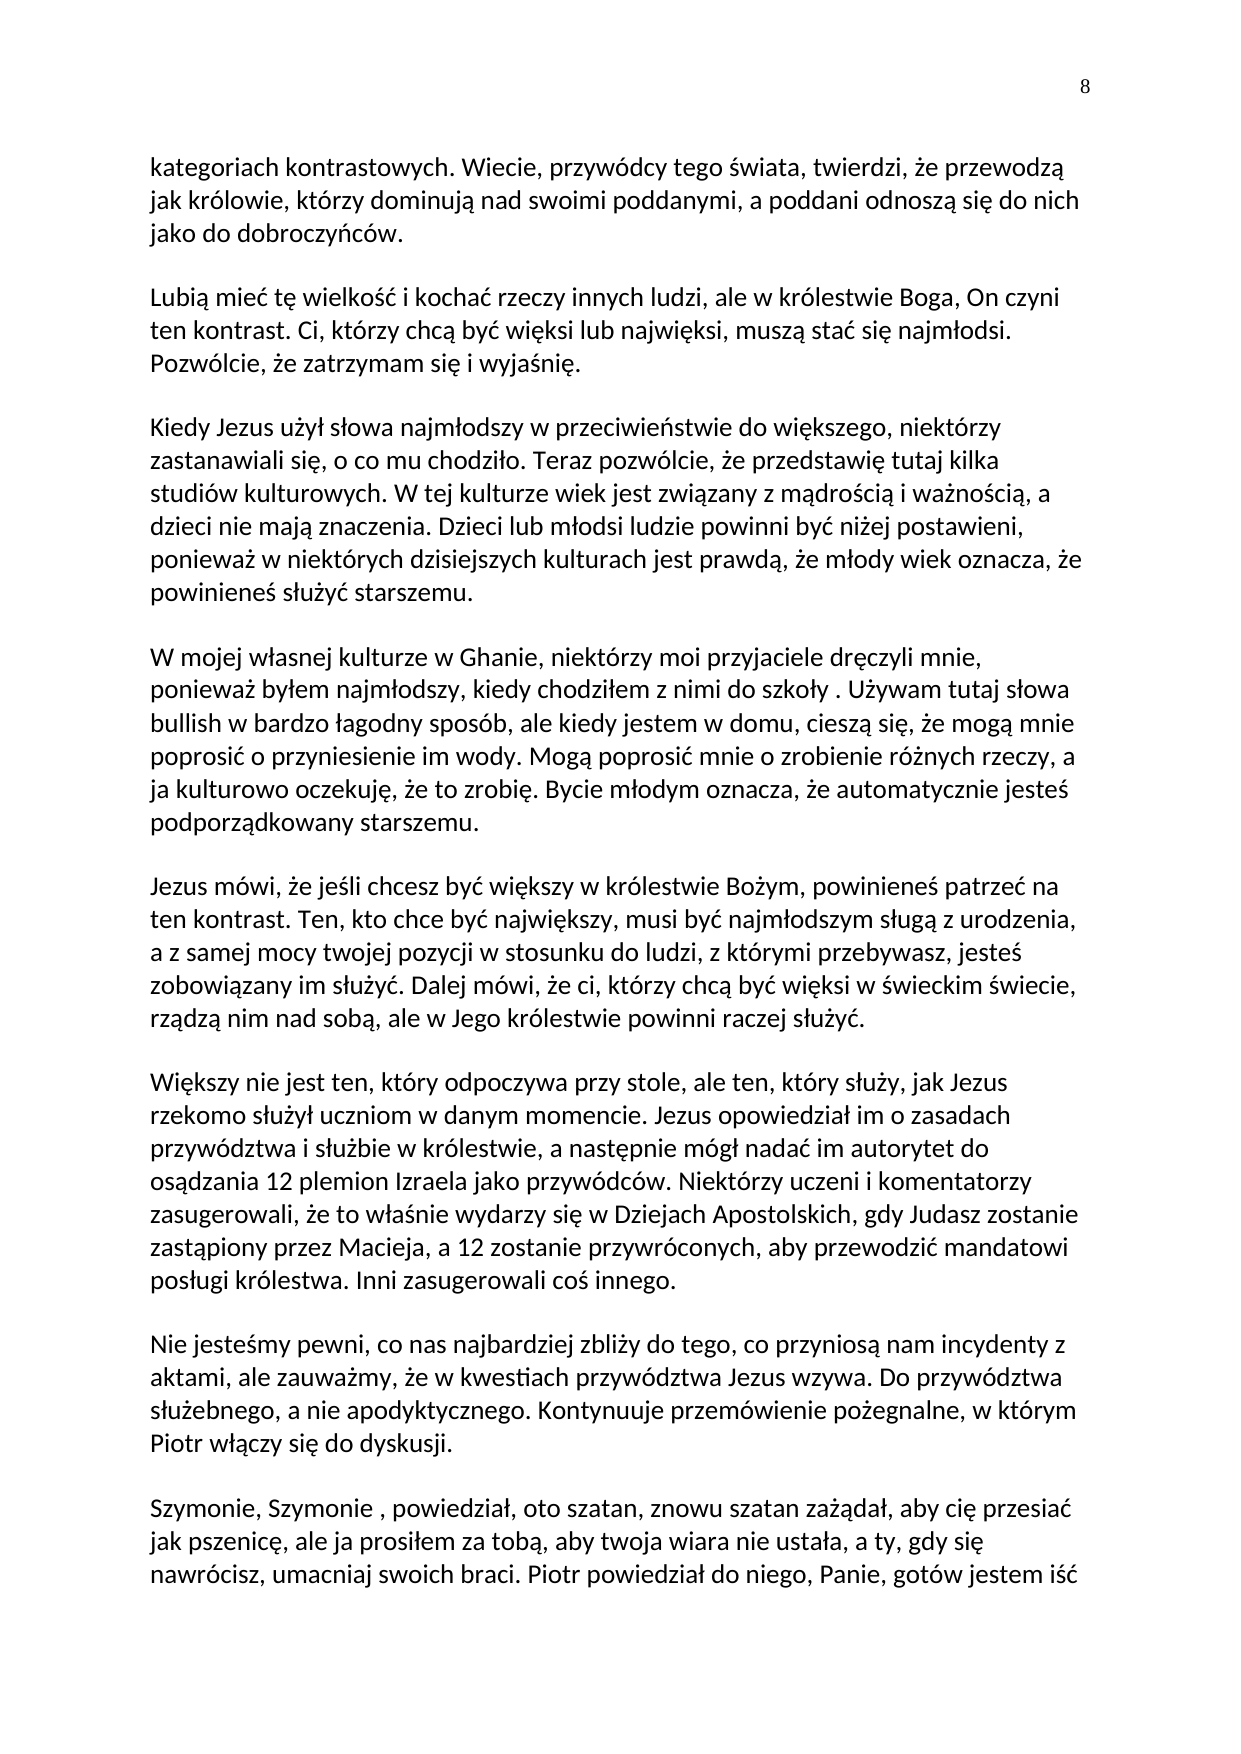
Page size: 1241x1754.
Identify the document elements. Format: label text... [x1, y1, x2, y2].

text Kiedy Jezus użył słowa najmłodszy w przeciwieństwie do większego, niektórzy zastanawiali się, o co mu chodziło. Teraz pozwólcie, że przedstawię tutaj kilka studiów kulturowych. W tej kulturze wiek jest związany z mądrością i ważnością, a dzieci nie mają znaczenia. Dzieci lub młodsi ludzie powinni być niżej postawieni, ponieważ w niektórych dzisiejszych kulturach jest prawdą, że młody wiek oznacza, że powinieneś służyć starszemu. [150, 410, 1090, 608]
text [150, 1491, 1090, 1590]
text Lubią mieć tę wielkość i kochać rzeczy innych ludzi, ale w królestwie Boga, On czyni ten kontrast. Ci, którzy chcą być więksi lub najwięksi, muszą stać się najmłodsi. Pozwólcie, że zatrzymam się i wyjaśnię. [150, 280, 1090, 379]
text Większy nie jest ten, który odpoczywa przy stole, ale ten, który służy, jak Jezus rzekomo służył uczniom w danym momencie. Jezus opowiedział im o zasadach przywództwa i służbie w królestwie, a następnie mógł nadać im autorytet do osądzania 12 plemion Izraela jako przywódców. Niektórzy uczeni i komentatorzy zasugerowali, że to właśnie wydarzy się w Dziejach Apostolskich, gdy Judasz zostanie zastąpiony przez Macieja, a 12 zostanie przywróconych, aby przewodzić mandatowi posługi królestwa. Inni zasugerowali coś innego. [150, 1065, 1090, 1296]
text W mojej własnej kulturze w Ghanie, niektórzy moi przyjaciele dręczyli mnie, ponieważ byłem najmłodszy, kiedy chodziłem z nimi do szkoły . Używam tutaj słowa bullish w bardzo łagodny sposób, ale kiedy jestem w domu, cieszą się, że mogą mnie poprosić o przyniesienie im wody. Mogą poprosić mnie o zrobienie różnych rzeczy, a ja kulturowo oczekuję, że to zrobię. Bycie młodym oznacza, że automatycznie jesteś podporządkowany starszemu. [150, 640, 1090, 838]
text Nie jesteśmy pewni, co nas najbardziej zbliży do tego, co przyniosą nam incydenty z aktami, ale zauważmy, że w kwestiach przywództwa Jezus wzywa. Do przywództwa służebnego, a nie apodyktycznego. Kontynuuje przemówienie pożegnalne, w którym Piotr włączy się do dyskusji. [150, 1327, 1090, 1459]
text Jezus mówi, że jeśli chcesz być większy w królestwie Bożym, powinieneś patrzeć na ten kontrast. Ten, kto chce być największy, musi być najmłodszym sługą z urodzenia, a z samej mocy twojej pozycji w stosunku do ludzi, z którymi przebywasz, jesteś zobowiązany im służyć. Dalej mówi, że ci, którzy chcą być więksi w świeckim świecie, rządzą nim nad sobą, ale w Jego królestwie powinni raczej służyć. [150, 869, 1090, 1034]
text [150, 150, 1090, 249]
